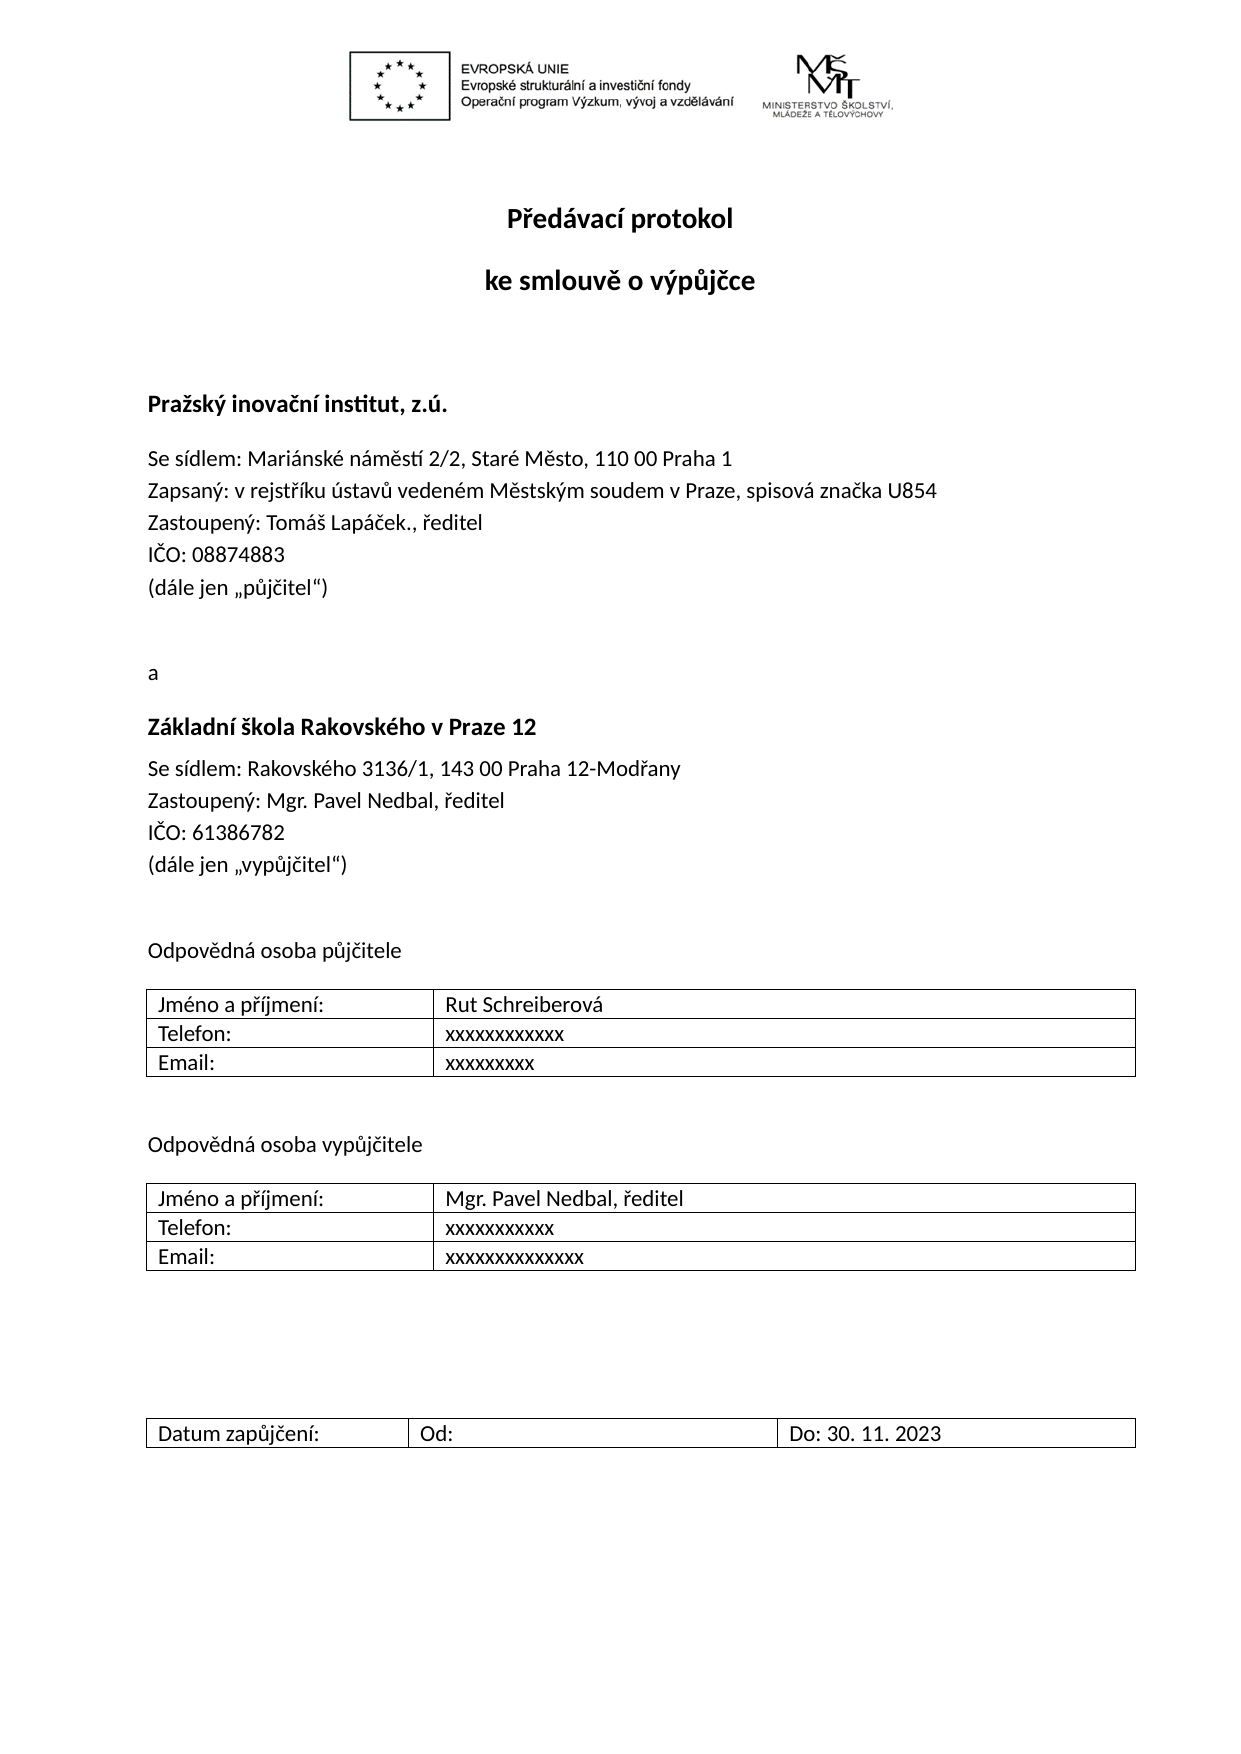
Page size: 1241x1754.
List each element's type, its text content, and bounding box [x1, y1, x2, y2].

picture [315, 17, 921, 152]
table_cell Email: [147, 1242, 433, 1270]
text IČO: 08874883 [148, 541, 1093, 569]
table_header Jméno a příjmení: [147, 1184, 433, 1212]
text Základní škola Rakovského v Praze 12 [148, 711, 1093, 742]
table_cell xxxxxxxxxxxxxx [434, 1242, 1135, 1270]
table_header Mgr. Pavel Nedbal, ředitel [434, 1184, 1135, 1212]
text Se sídlem: Rakovského 3136/1, 143 00 Praha 12-Modřany [148, 754, 1093, 782]
table_header Datum zapůjčení: [147, 1419, 408, 1447]
text Odpovědná osoba půjčitele [148, 936, 1093, 964]
table_cell Telefon: [147, 1019, 433, 1047]
text Zastoupený: Tomáš Lapáček., ředitel [148, 508, 1093, 536]
table_header Do: 30. 11. 2023 [778, 1419, 1135, 1447]
text Předávací protokol [148, 201, 1093, 236]
table_cell xxxxxxxxx [434, 1048, 1135, 1076]
text Pražský inovační institut, z.ú. [148, 388, 1093, 419]
text IČO: 61386782 [148, 818, 1093, 846]
table_header Rut Schreiberová [434, 990, 1135, 1018]
text Odpovědná osoba vypůjčitele [148, 1130, 1093, 1158]
text Zastoupený: Mgr. Pavel Nedbal, ředitel [148, 786, 1093, 814]
text Zapsaný: v rejstříku ústavů vedeném Městským soudem v Praze, spisová značka U854 [148, 476, 1093, 504]
text Se sídlem: Mariánské náměstí 2/2, Staré Město, 110 00 Praha 1 [148, 444, 1093, 472]
table_cell Email: [147, 1048, 433, 1076]
table_header Od: [409, 1419, 777, 1447]
text (dále jen „půjčitel“) [148, 573, 1093, 601]
text (dále jen „vypůjčitel“) [148, 851, 1093, 879]
table_cell xxxxxxxxxxx [434, 1213, 1135, 1241]
table_header Jméno a příjmení: [147, 990, 433, 1018]
table_cell Telefon: [147, 1213, 433, 1241]
text a [148, 658, 1093, 686]
table_cell xxxxxxxxxxxx [434, 1019, 1135, 1047]
text ke smlouvě o výpůjčce [148, 262, 1093, 298]
